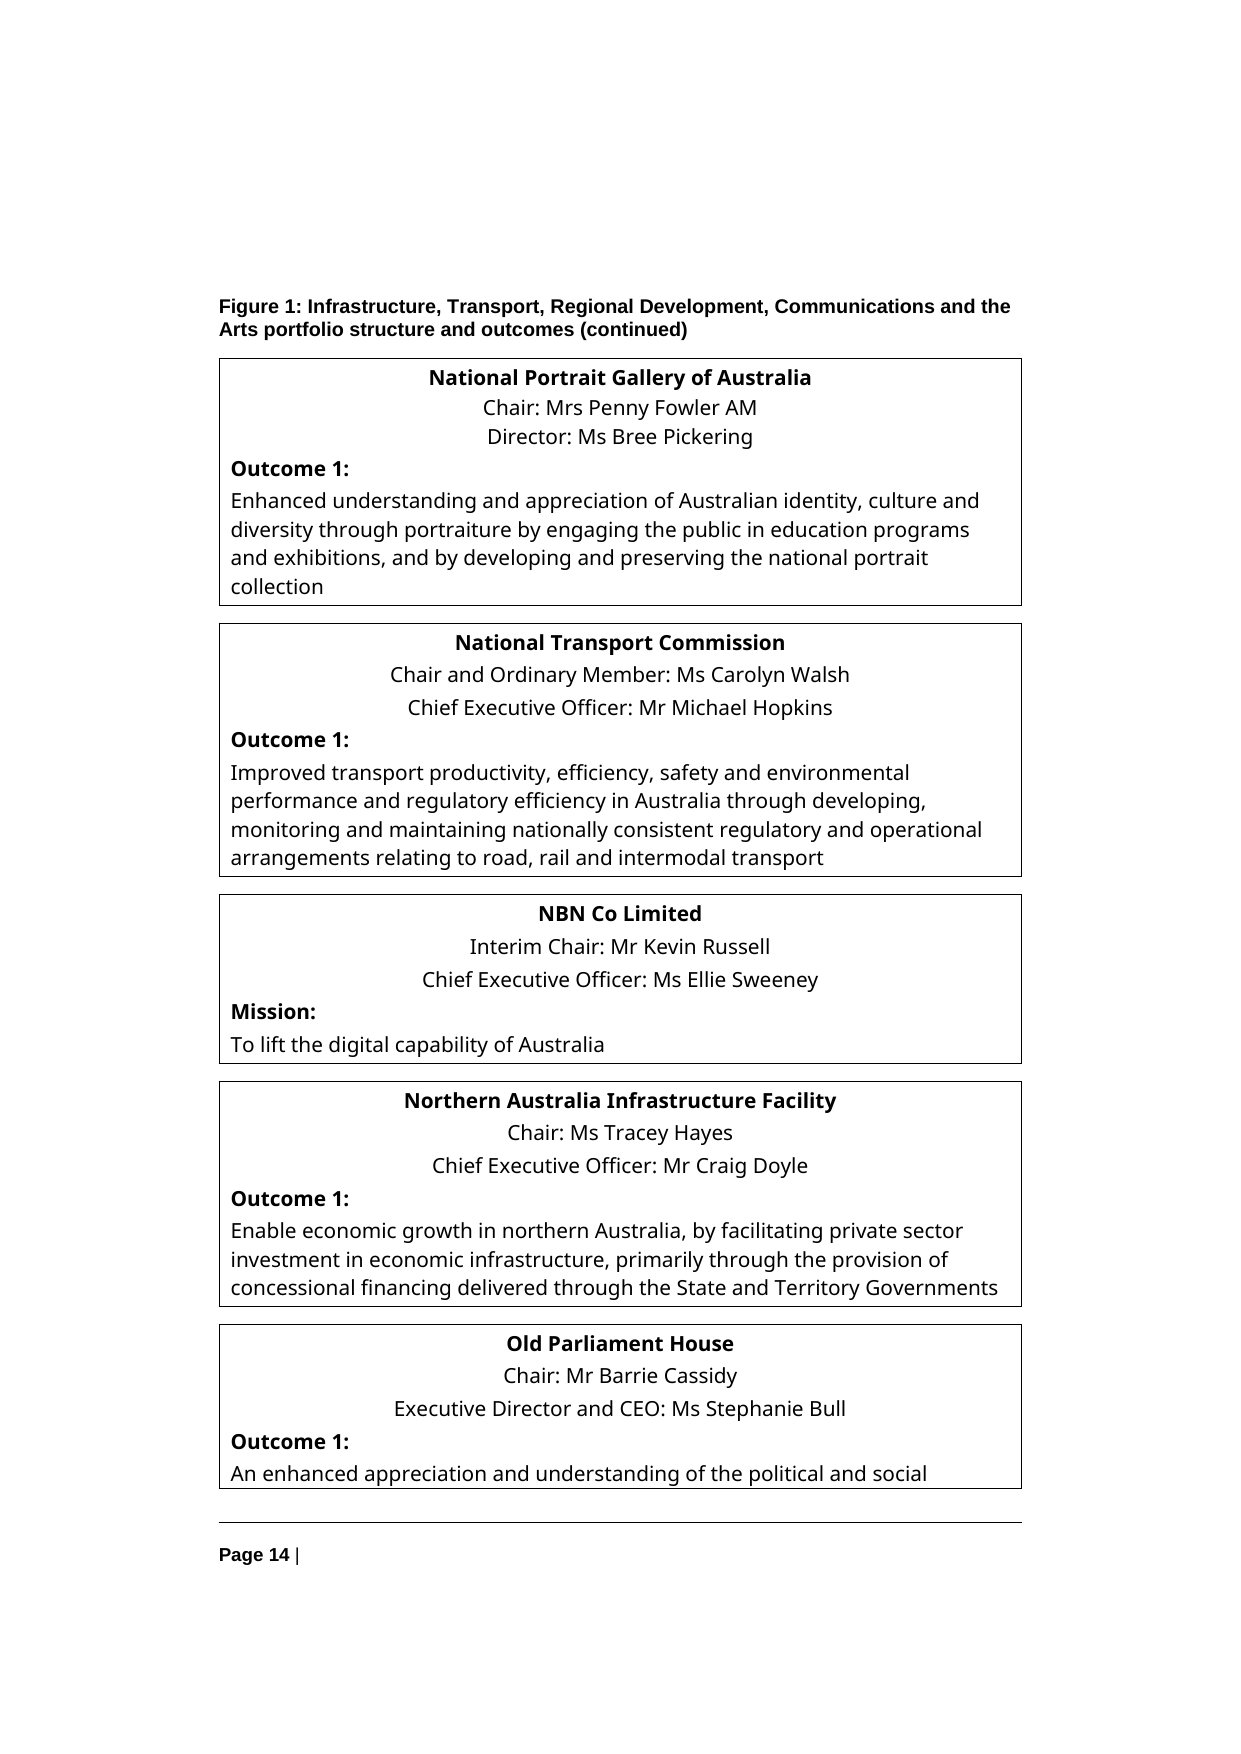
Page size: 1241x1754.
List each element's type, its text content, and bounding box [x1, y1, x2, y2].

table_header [220, 1325, 1021, 1488]
text Figure 1: Infrastructure, Transport, Regional Development, Communications and the Arts portfolio structure and outcomes (continued) [218, 295, 1022, 341]
table_header Northern Australia Infrastructure Facility Chair: Ms Tracey Hayes Chief Executive Officer: Mr Craig Doyle Outcome 1: Enable economic growth in northern Australia, by facilitating private sector investment in economic infrastructure, primarily through the provision of concessional financing delivered through the State and Territory Governments [220, 1082, 1021, 1306]
table_header National Transport Commission Chair and Ordinary Member: Ms Carolyn Walsh Chief Executive Officer: Mr Michael Hopkins Outcome 1: Improved transport productivity, efficiency, safety and environmental performance and regulatory efficiency in Australia through developing, monitoring and maintaining nationally consistent regulatory and operational arrangements relating to road, rail and intermodal transport [220, 624, 1021, 876]
table_header NBN Co Limited Interim Chair: Mr Kevin Russell Chief Executive Officer: Ms Ellie Sweeney Mission: To lift the digital capability of Australia [220, 895, 1021, 1062]
table_header National Portrait Gallery of Australia Chair: Mrs Penny Fowler AM Director: Ms Bree Pickering Outcome 1: Enhanced understanding and appreciation of Australian identity, culture and diversity through portraiture by engaging the public in education programs and exhibitions, and by developing and preserving the national portrait collection [220, 359, 1021, 604]
